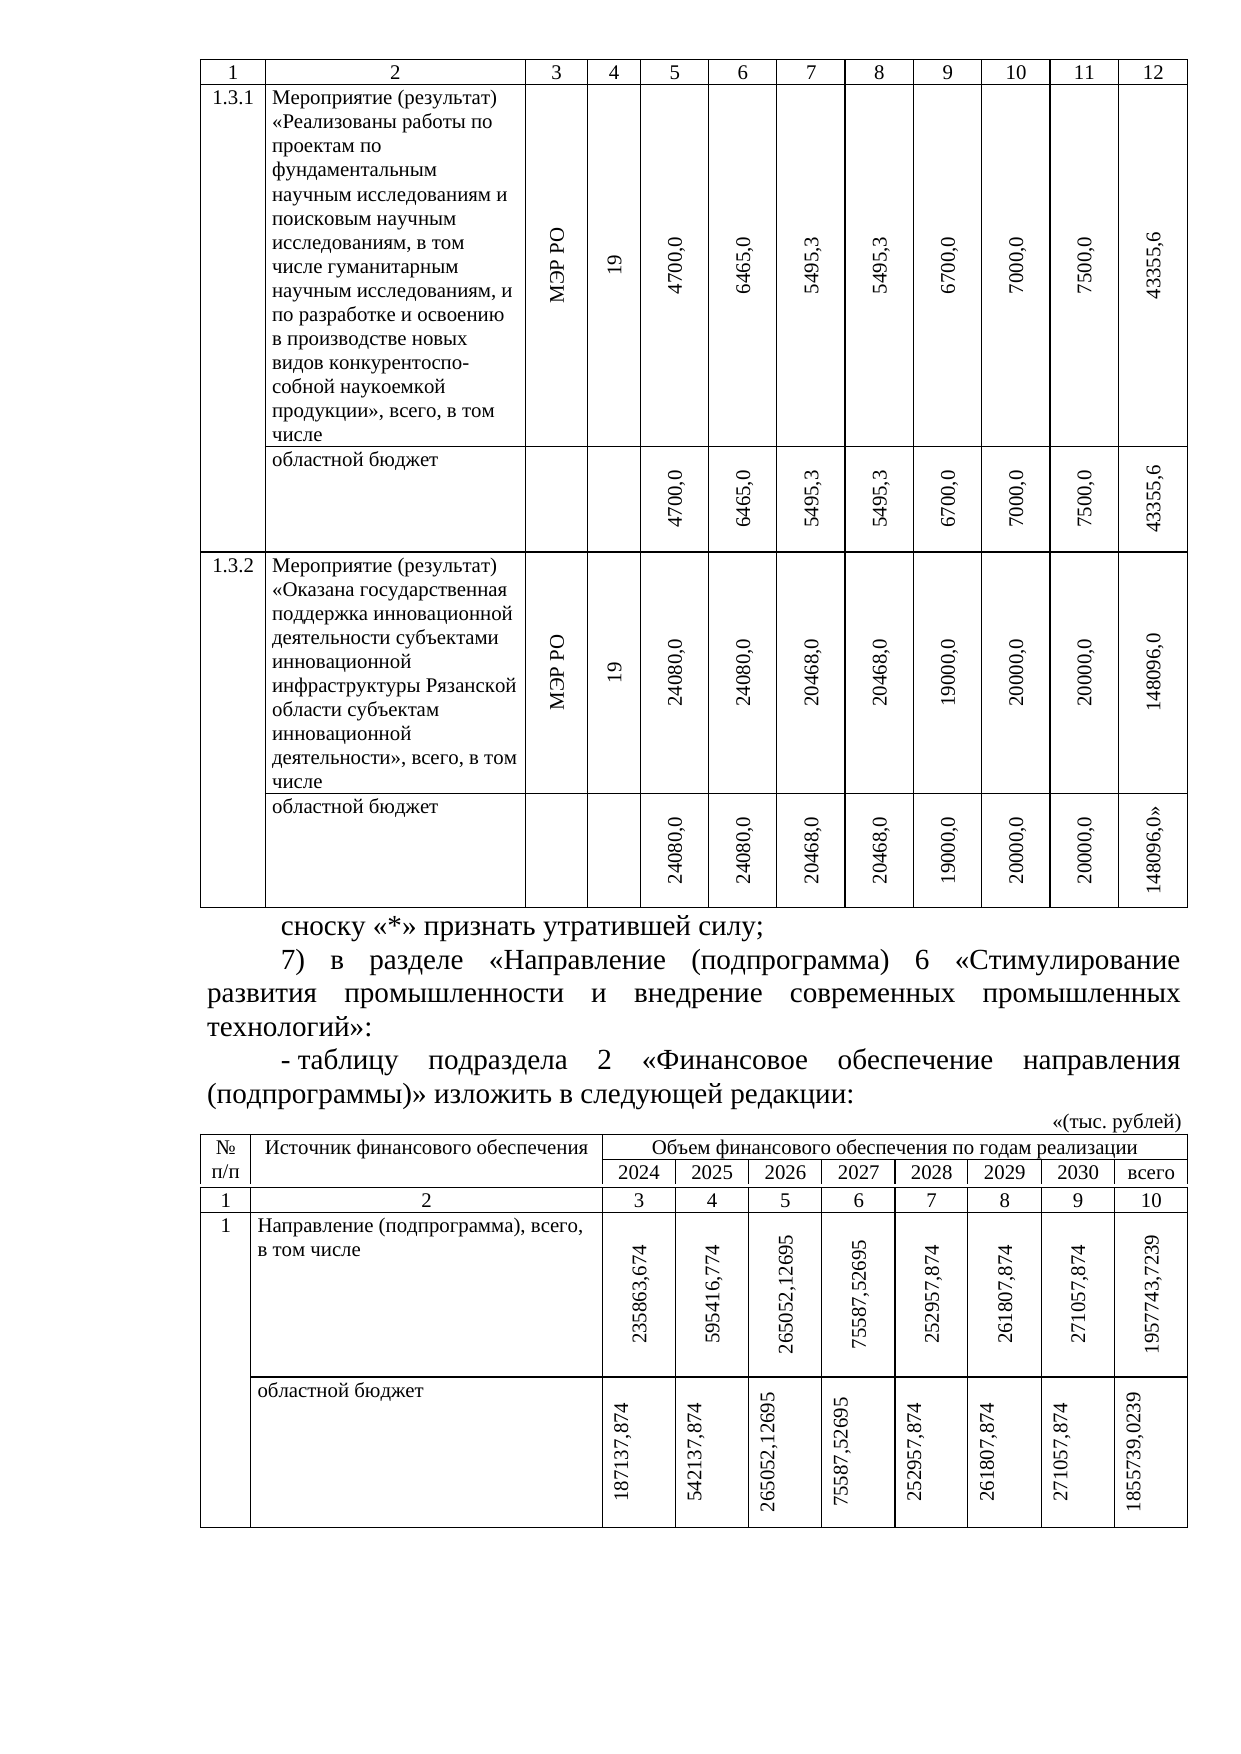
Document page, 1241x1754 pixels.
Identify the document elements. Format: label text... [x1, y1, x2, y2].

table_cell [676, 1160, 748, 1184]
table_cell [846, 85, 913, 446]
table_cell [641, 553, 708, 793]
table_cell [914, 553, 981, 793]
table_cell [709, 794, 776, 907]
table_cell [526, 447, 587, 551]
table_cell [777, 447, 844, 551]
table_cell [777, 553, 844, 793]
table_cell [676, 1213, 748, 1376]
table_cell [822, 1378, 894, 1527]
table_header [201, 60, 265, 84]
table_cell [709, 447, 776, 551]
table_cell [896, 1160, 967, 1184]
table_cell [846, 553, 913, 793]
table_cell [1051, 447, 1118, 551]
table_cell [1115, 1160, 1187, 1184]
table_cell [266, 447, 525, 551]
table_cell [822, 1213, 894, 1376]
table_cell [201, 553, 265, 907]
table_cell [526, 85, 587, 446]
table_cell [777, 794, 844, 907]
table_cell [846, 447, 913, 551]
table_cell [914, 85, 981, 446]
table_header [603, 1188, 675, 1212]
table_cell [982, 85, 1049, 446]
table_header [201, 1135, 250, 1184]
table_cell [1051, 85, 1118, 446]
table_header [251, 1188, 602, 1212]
text сноску «*» признать утратившей силу; [207, 908, 1181, 942]
text «(тыс. рублей) [207, 1109, 1181, 1133]
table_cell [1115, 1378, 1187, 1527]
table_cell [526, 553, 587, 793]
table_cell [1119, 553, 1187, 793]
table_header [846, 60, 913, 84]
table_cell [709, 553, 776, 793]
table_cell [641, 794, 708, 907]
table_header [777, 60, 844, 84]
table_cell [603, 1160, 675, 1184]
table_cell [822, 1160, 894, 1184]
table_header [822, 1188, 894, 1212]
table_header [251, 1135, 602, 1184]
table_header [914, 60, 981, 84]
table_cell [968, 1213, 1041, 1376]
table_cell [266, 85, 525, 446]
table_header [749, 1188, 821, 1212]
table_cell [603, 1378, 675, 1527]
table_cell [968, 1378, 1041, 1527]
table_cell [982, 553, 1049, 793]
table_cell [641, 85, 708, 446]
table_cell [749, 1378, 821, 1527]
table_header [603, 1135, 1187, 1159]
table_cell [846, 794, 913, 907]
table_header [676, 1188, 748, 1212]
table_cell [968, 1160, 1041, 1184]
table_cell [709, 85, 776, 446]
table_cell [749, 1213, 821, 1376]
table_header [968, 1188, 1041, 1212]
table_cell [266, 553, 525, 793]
text 7) в разделе «Направление (подпрограмма) 6 «Стимулирование развития промышленности и внедрение современных промышленных технологий»: [207, 942, 1181, 1042]
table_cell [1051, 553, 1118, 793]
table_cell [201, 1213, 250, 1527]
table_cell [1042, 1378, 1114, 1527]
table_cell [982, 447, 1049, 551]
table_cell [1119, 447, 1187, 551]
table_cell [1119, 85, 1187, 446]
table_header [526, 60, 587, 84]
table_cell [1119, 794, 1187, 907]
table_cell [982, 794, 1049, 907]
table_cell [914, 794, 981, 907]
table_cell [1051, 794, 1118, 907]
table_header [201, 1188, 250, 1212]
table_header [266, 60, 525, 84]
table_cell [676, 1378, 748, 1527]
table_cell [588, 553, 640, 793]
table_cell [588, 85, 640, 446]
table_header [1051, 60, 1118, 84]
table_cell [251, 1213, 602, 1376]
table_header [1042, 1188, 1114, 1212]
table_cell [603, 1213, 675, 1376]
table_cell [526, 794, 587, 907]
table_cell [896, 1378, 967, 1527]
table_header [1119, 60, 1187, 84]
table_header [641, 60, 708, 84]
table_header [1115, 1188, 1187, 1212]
text - таблицу подраздела 2 «Финансовое обеспечение направления (подпрограммы)» изложить в следующей редакции: [207, 1042, 1181, 1109]
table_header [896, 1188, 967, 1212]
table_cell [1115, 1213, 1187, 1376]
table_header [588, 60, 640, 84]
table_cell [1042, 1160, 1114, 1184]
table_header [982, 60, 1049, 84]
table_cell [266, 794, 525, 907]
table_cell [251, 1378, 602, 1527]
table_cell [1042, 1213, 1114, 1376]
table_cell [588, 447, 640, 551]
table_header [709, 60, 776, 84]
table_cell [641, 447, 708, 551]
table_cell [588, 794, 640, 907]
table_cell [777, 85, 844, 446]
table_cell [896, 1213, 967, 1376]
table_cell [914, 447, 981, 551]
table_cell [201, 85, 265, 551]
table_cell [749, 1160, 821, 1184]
